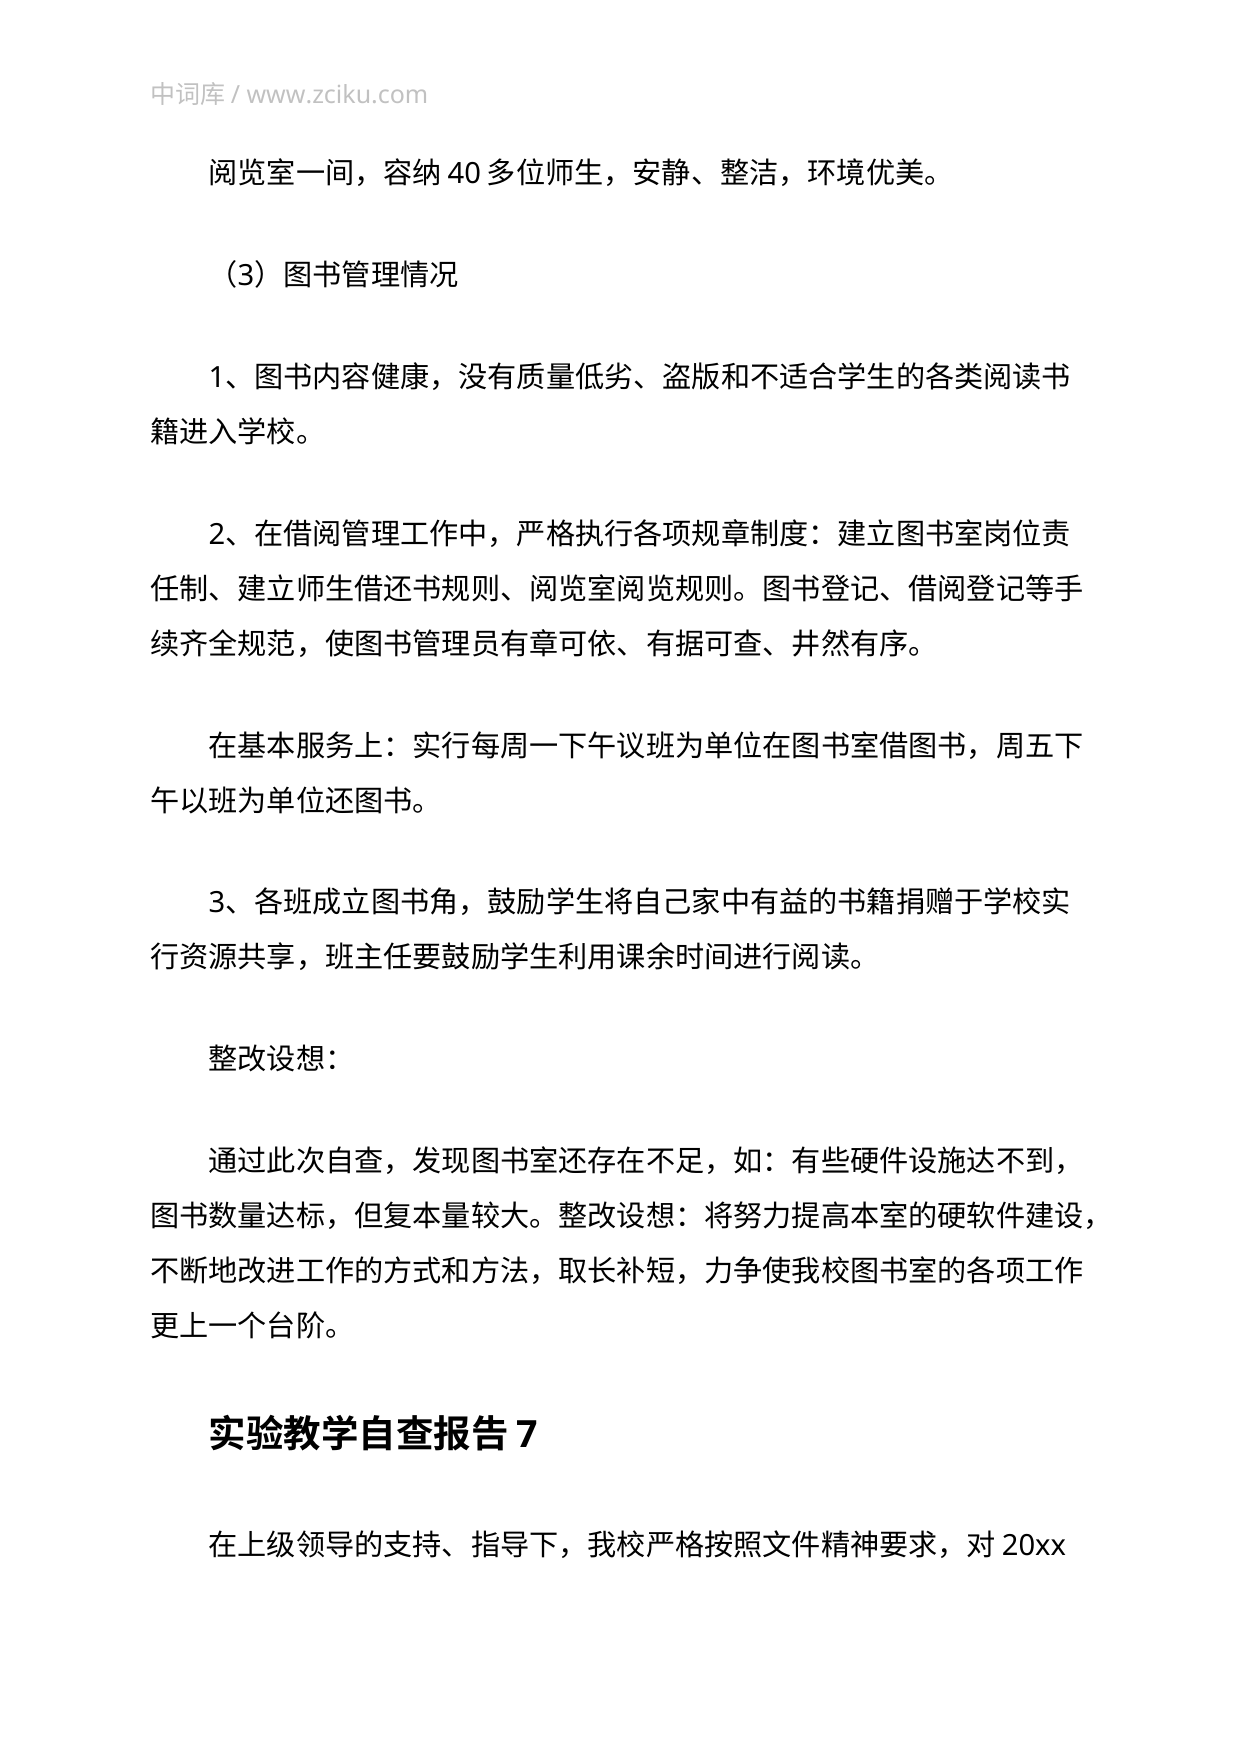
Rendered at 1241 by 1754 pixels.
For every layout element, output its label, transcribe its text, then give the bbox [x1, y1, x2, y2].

text （3）图书管理情况 [150, 252, 1090, 294]
text 阅览室一间，容纳40多位师生，安静、整洁，环境优美。 [150, 150, 1090, 192]
text 实验教学自查报告7 [150, 1404, 1090, 1458]
text 通过此次自查，发现图书室还存在不足，如：有些硬件设施达不到，图书数量达标，但复本量较大。整改设想：将努力提高本室的硬软件建设，不断地改进工作的方式和方法，取长补短，力争使我校图书室的各项工作更上一个台阶。 [150, 1138, 1090, 1344]
text 在基本服务上：实行每周一下午议班为单位在图书室借图书，周五下午以班为单位还图书。 [150, 722, 1090, 819]
text 2、在借阅管理工作中，严格执行各项规章制度：建立图书室岗位责任制、建立师生借还书规则、阅览室阅览规则。图书登记、借阅登记等手续齐全规范，使图书管理员有章可依、有据可查、井然有序。 [150, 511, 1090, 663]
text 3、各班成立图书角，鼓励学生将自己家中有益的书籍捐赠于学校实行资源共享，班主任要鼓励学生利用课余时间进行阅读。 [150, 879, 1090, 976]
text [150, 1522, 1090, 1564]
text 1、图书内容健康，没有质量低劣、盗版和不适合学生的各类阅读书籍进入学校。 [150, 354, 1090, 451]
text 整改设想： [150, 1036, 1090, 1078]
